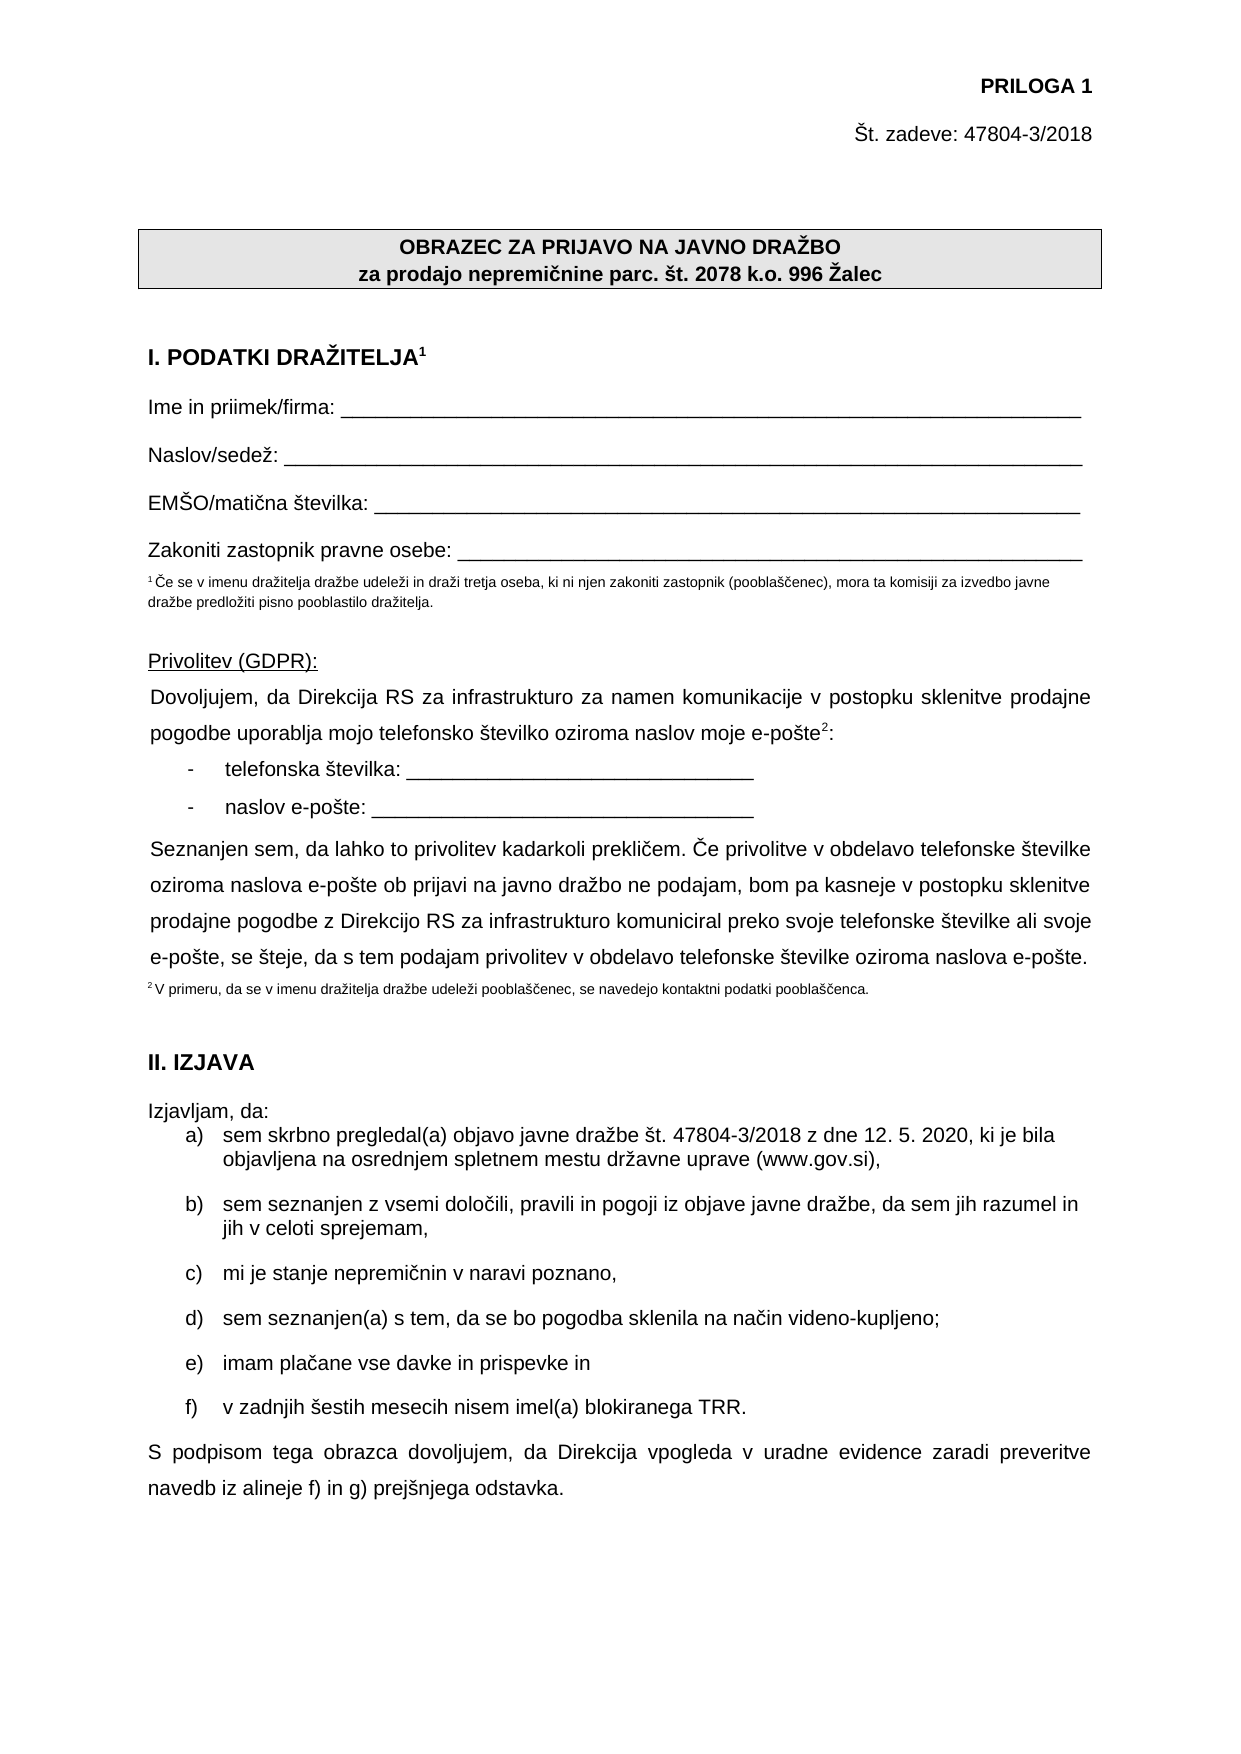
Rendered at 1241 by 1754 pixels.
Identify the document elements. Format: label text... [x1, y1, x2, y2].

text OBRAZEC ZA PRIJAVO NA JAVNO DRAŽBO [139, 230, 1101, 256]
list sem skrbno pregledal(a) objavo javne dražbe št. 47804-3/2018 z dne 12. 5. 2020, ki je bila objavljena na osrednjem spletnem mestu državne uprave (www.gov.si), [185, 1123, 1093, 1171]
text S podpisom tega obrazca dovoljujem, da Direkcija vpogleda v uradne evidence zaradi preveritve navedb iz alineje f) in g) prejšnjega odstavka. [148, 1440, 1093, 1500]
text II. IZJAVA [148, 1048, 1093, 1075]
list sem seznanjen z vsemi določili, pravili in pogoji iz objave javne dražbe, da sem jih razumel in jih v celoti sprejemam, [185, 1192, 1093, 1240]
text za prodajo nepremičnine parc. št. 2078 k.o. 996 Žalec [139, 256, 1101, 288]
text I. PODATKI DRAŽITELJA1 [148, 343, 1093, 371]
text 1 Če se v imenu dražitelja dražbe udeleži in draži tretja oseba, ki ni njen zakoniti zastopnik (pooblaščenec), mora ta komisiji za izvedbo javne dražbe predložiti pisno pooblastilo dražitelja. [148, 574, 1093, 610]
text EMŠO/matična številka: _____________________________________________________________ [148, 490, 1093, 514]
text Seznanjen sem, da lahko to privolitev kadarkoli prekličem. Če privolitve v obdelavo telefonske številke oziroma naslova e-pošte ob prijavi na javno dražbo ne podajam, bom pa kasneje v postopku sklenitve prodajne pogodbe z Direkcijo RS za infrastrukturo komuniciral preko svoje telefonske številke ali svoje e-pošte, se šteje, da s tem podajam privolitev v obdelavo telefonske številke oziroma naslova e-pošte. [150, 837, 1093, 968]
text Zakoniti zastopnik pravne osebe: ______________________________________________________ [148, 538, 1093, 562]
list v zadnjih šestih mesecih nisem imel(a) blokiranega TRR. [185, 1395, 1093, 1419]
list mi je stanje nepremičnin v naravi poznano, [185, 1261, 1093, 1285]
text Naslov/sedež: _____________________________________________________________________ [148, 442, 1093, 466]
list telefonska številka: ______________________________ [187, 756, 1093, 782]
list imam plačane vse davke in prispevke in [185, 1350, 1093, 1374]
text Privolitev (GDPR): [148, 649, 1093, 673]
text 2 V primeru, da se v imenu dražitelja dražbe udeleži pooblaščenec, se navedejo kontaktni podatki pooblaščenca. [147, 980, 1093, 997]
list naslov e-pošte: _________________________________ [187, 794, 1093, 820]
list sem seznanjen(a) s tem, da se bo pogodba sklenila na način videno-kupljeno; [185, 1306, 1093, 1329]
text Ime in priimek/firma: ________________________________________________________________ [148, 394, 1093, 418]
text Dovoljujem, da Direkcija RS za infrastrukturo za namen komunikacije v postopku sklenitve prodajne pogodbe uporablja mojo telefonsko številko oziroma naslov moje e-pošte2: [150, 684, 1093, 744]
text Izjavljam, da: [148, 1099, 1093, 1123]
